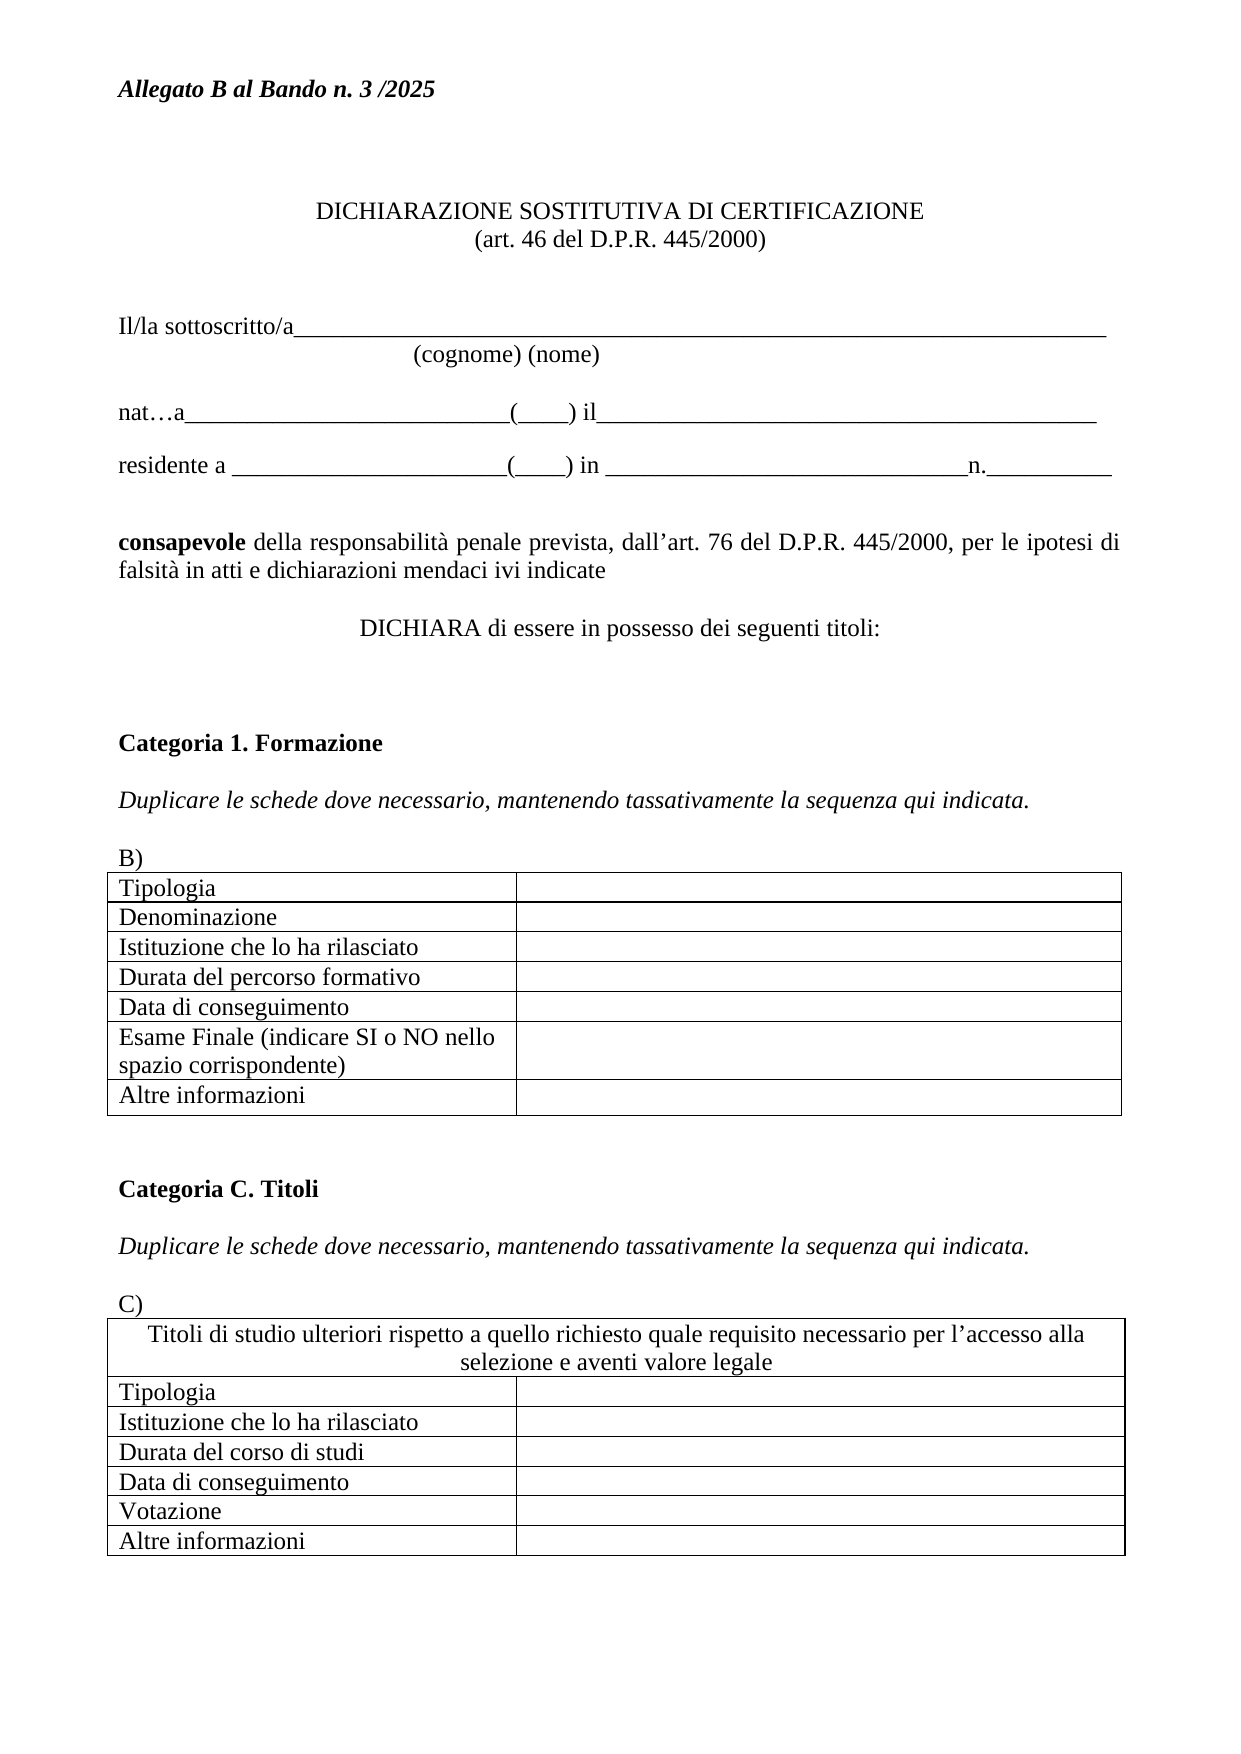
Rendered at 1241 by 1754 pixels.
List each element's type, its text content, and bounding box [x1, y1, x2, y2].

table_cell [517, 903, 1121, 931]
table_cell Esame Finale (indicare SI o NO nello spazio corrispondente) [108, 1022, 516, 1079]
table_cell [517, 962, 1121, 991]
text (art. 46 del D.P.R. 445/2000) [118, 224, 1122, 253]
table_cell Istituzione che lo ha rilasciato [108, 932, 516, 961]
text residente a ______________________(____) in _____________________________n.__________ [118, 450, 1122, 478]
table_cell [517, 1437, 1124, 1466]
table_header [517, 873, 1121, 901]
text (cognome) (nome) [118, 339, 1122, 368]
table_cell Istituzione che lo ha rilasciato [108, 1407, 516, 1436]
text DICHIARAZIONE SOSTITUTIVA DI CERTIFICAZIONE [118, 196, 1122, 224]
table_cell [517, 1407, 1124, 1436]
table_cell [517, 1022, 1121, 1079]
text Il/la sottoscritto/a_________________________________________________________________ [118, 311, 1122, 339]
table_cell Durata del corso di studi [108, 1437, 516, 1466]
table_cell [517, 1496, 1124, 1525]
text Categoria 1. Formazione [118, 728, 1122, 757]
table_cell [517, 932, 1121, 961]
text nat…a__________________________(____) il________________________________________ [118, 397, 1122, 426]
text DICHIARA di essere in possesso dei seguenti titoli: [118, 613, 1122, 642]
table_cell [517, 1377, 1124, 1406]
table_cell Data di conseguimento [108, 1467, 516, 1495]
text B) [118, 843, 1122, 872]
table_cell Data di conseguimento [108, 992, 516, 1021]
table_cell Altre informazioni [108, 1526, 516, 1555]
table_cell Tipologia [108, 1377, 516, 1406]
text consapevole della responsabilità penale prevista, dall’art. 76 del D.P.R. 445/2000, per le ipotesi di falsità in atti e dichiarazioni mendaci ivi indicate [118, 527, 1122, 584]
text Duplicare le schede dove necessario, mantenendo tassativamente la sequenza qui indicata. [118, 785, 1122, 814]
table_cell Votazione [108, 1496, 516, 1525]
table_cell [517, 1080, 1121, 1115]
table_cell Altre informazioni [108, 1080, 516, 1115]
table_cell [517, 1467, 1124, 1495]
table_cell [517, 992, 1121, 1021]
text Categoria C. Titoli [118, 1174, 1122, 1203]
table_header Titoli di studio ulteriori rispetto a quello richiesto quale requisito necessario per l’accesso alla selezione e aventi valore legale [108, 1319, 1124, 1376]
text C) [118, 1289, 1122, 1318]
table_cell Denominazione [108, 903, 516, 931]
table_header Tipologia [108, 873, 516, 901]
text Duplicare le schede dove necessario, mantenendo tassativamente la sequenza qui indicata. [118, 1231, 1122, 1260]
table_cell [517, 1526, 1124, 1555]
table_cell Durata del percorso formativo [108, 962, 516, 991]
